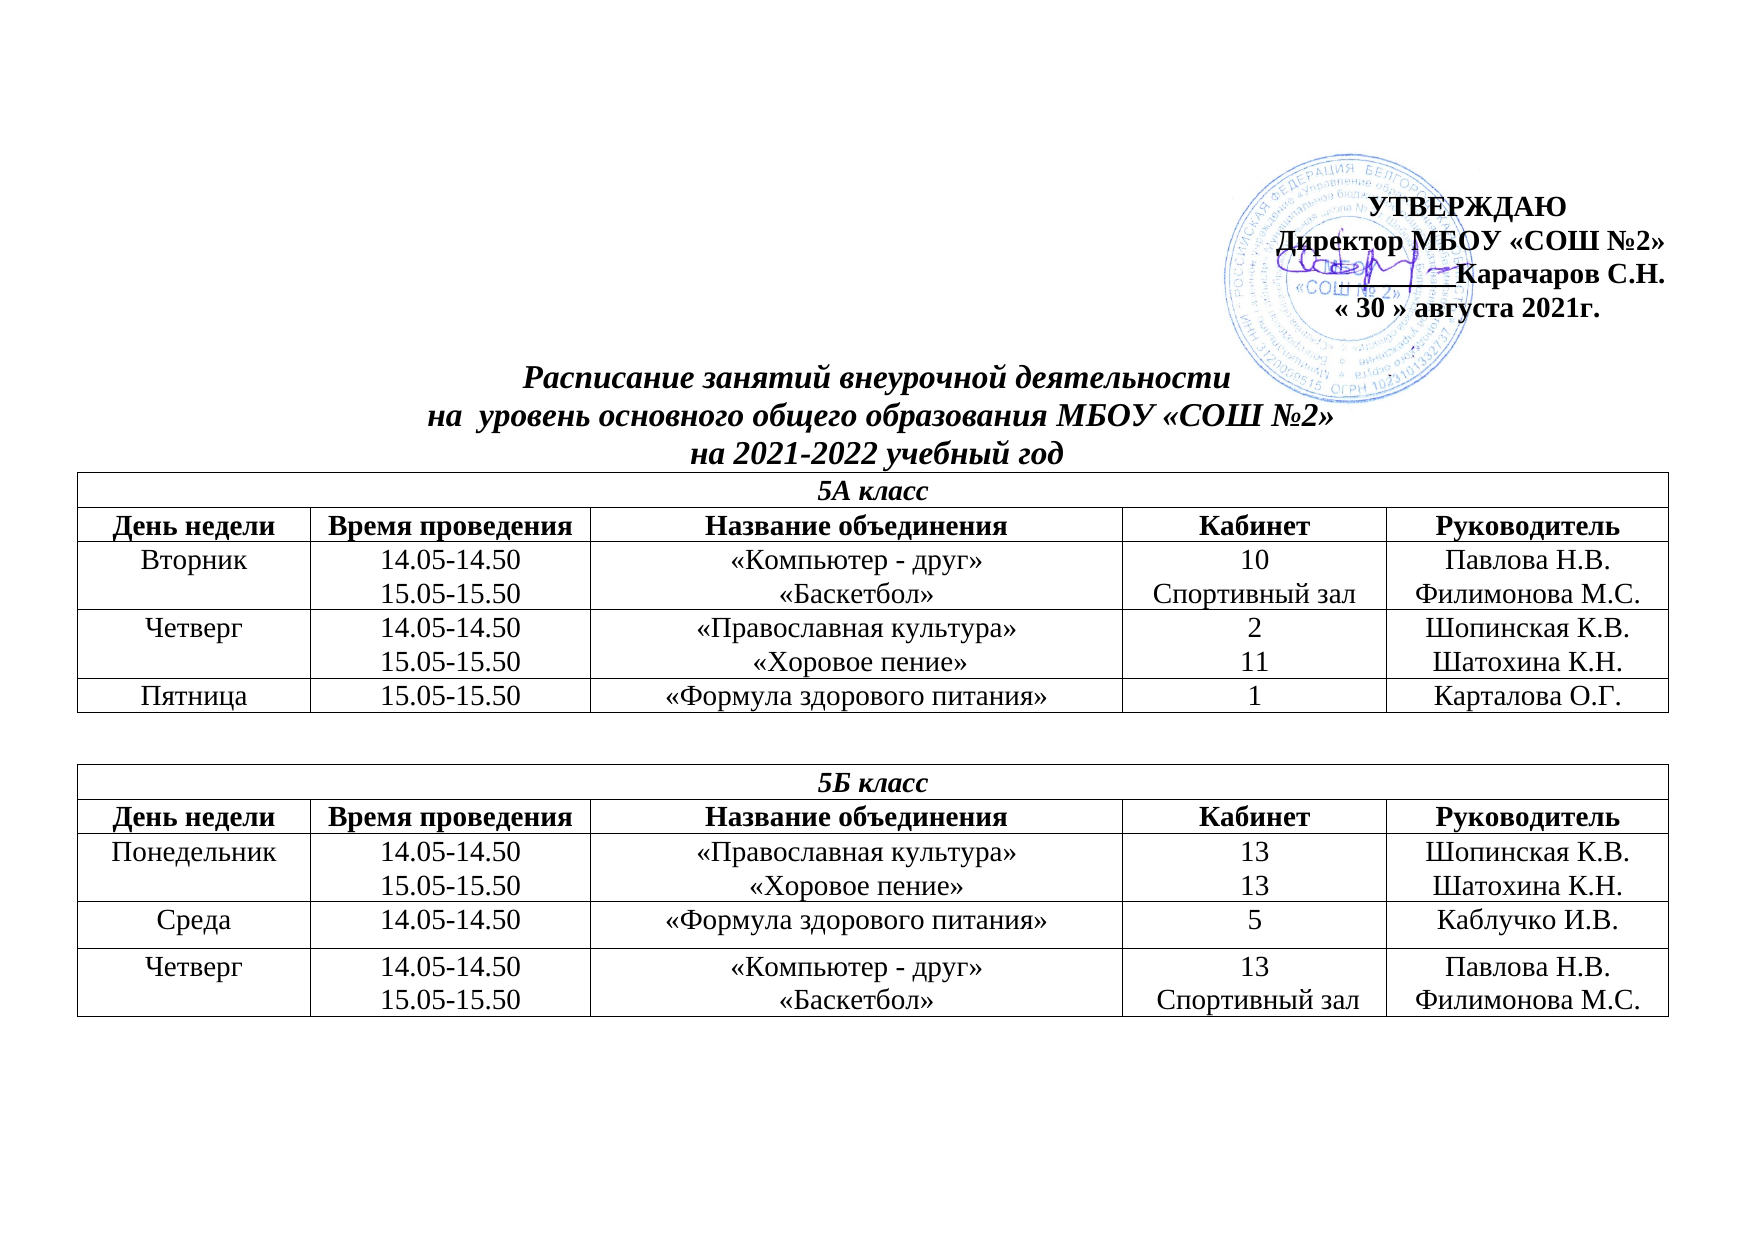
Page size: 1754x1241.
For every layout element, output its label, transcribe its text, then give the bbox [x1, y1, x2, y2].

table_cell 13 Спортивный зал [1123, 949, 1386, 1016]
table_cell 13 13 [1123, 834, 1386, 901]
table_cell Каблучко И.В. [1387, 902, 1668, 948]
text Директор МБОУ «СОШ №2» [89, 223, 1665, 256]
table_cell Пятница [78, 679, 310, 712]
table_cell «Компьютер - друг» «Баскетбол» [591, 542, 1122, 609]
table_cell Павлова Н.В. Филимонова М.С. [1387, 949, 1668, 1016]
table_cell Четверг [78, 949, 310, 1016]
table_cell День недели [78, 800, 310, 833]
table_cell Руководитель [1387, 800, 1668, 833]
table_cell 14.05-14.50 15.05-15.50 [311, 610, 590, 677]
picture [1218, 323, 1485, 357]
table_cell Понедельник [78, 834, 310, 901]
table_cell Кабинет [1123, 800, 1386, 833]
table_cell Карталова О.Г. [1387, 679, 1668, 712]
picture [1218, 150, 1485, 189]
table_cell 15.05-15.50 [311, 679, 590, 712]
table_cell Время проведения [311, 508, 590, 541]
table_cell 5 [1123, 902, 1386, 948]
table_header 5Б класс [78, 765, 1668, 798]
table_cell Вторник [78, 542, 310, 609]
table_cell Руководитель [1387, 508, 1668, 541]
table_cell Название объединения [591, 508, 1122, 541]
table_cell 14.05-14.50 15.05-15.50 [311, 834, 590, 901]
text Расписание занятий внеурочной деятельности [89, 357, 1665, 395]
table_cell «Компьютер - друг» «Баскетбол» [591, 949, 1122, 1016]
table_cell 14.05-14.50 15.05-15.50 [311, 542, 590, 609]
text УТВЕРЖДАЮ [1195, 189, 1665, 223]
table_cell Время проведения [311, 800, 590, 833]
table_cell 2 11 [1123, 610, 1386, 677]
text на уровень основного общего образования МБОУ «СОШ №2» [89, 395, 1665, 434]
table_cell Четверг [78, 610, 310, 677]
table_cell Шопинская К.В. Шатохина К.Н. [1387, 834, 1668, 901]
table_cell 14.05-14.50 15.05-15.50 [311, 949, 590, 1016]
table_cell Кабинет [1123, 508, 1386, 541]
table_cell «Формула здорового питания» [591, 679, 1122, 712]
table_cell Шопинская К.В. Шатохина К.Н. [1387, 610, 1668, 677]
table_cell День недели [78, 508, 310, 541]
table_cell Среда [78, 902, 310, 948]
text на 2021-2022 учебный год [89, 434, 1665, 472]
table_cell «Православная культура» «Хоровое пение» [591, 610, 1122, 677]
table_cell 10 Спортивный зал [1123, 542, 1386, 609]
table_cell «Формула здорового питания» [591, 902, 1122, 948]
table_cell 14.05-14.50 [311, 902, 590, 948]
text ________Карачаров С.Н. [89, 256, 1665, 290]
text « 30 » августа 2021г. [1195, 290, 1665, 323]
table_cell Название объединения [591, 800, 1122, 833]
table_cell Павлова Н.В. Филимонова М.С. [1387, 542, 1668, 609]
table_cell 1 [1123, 679, 1386, 712]
table_header 5А класс [78, 473, 1668, 507]
table_cell «Православная культура» «Хоровое пение» [591, 834, 1122, 901]
